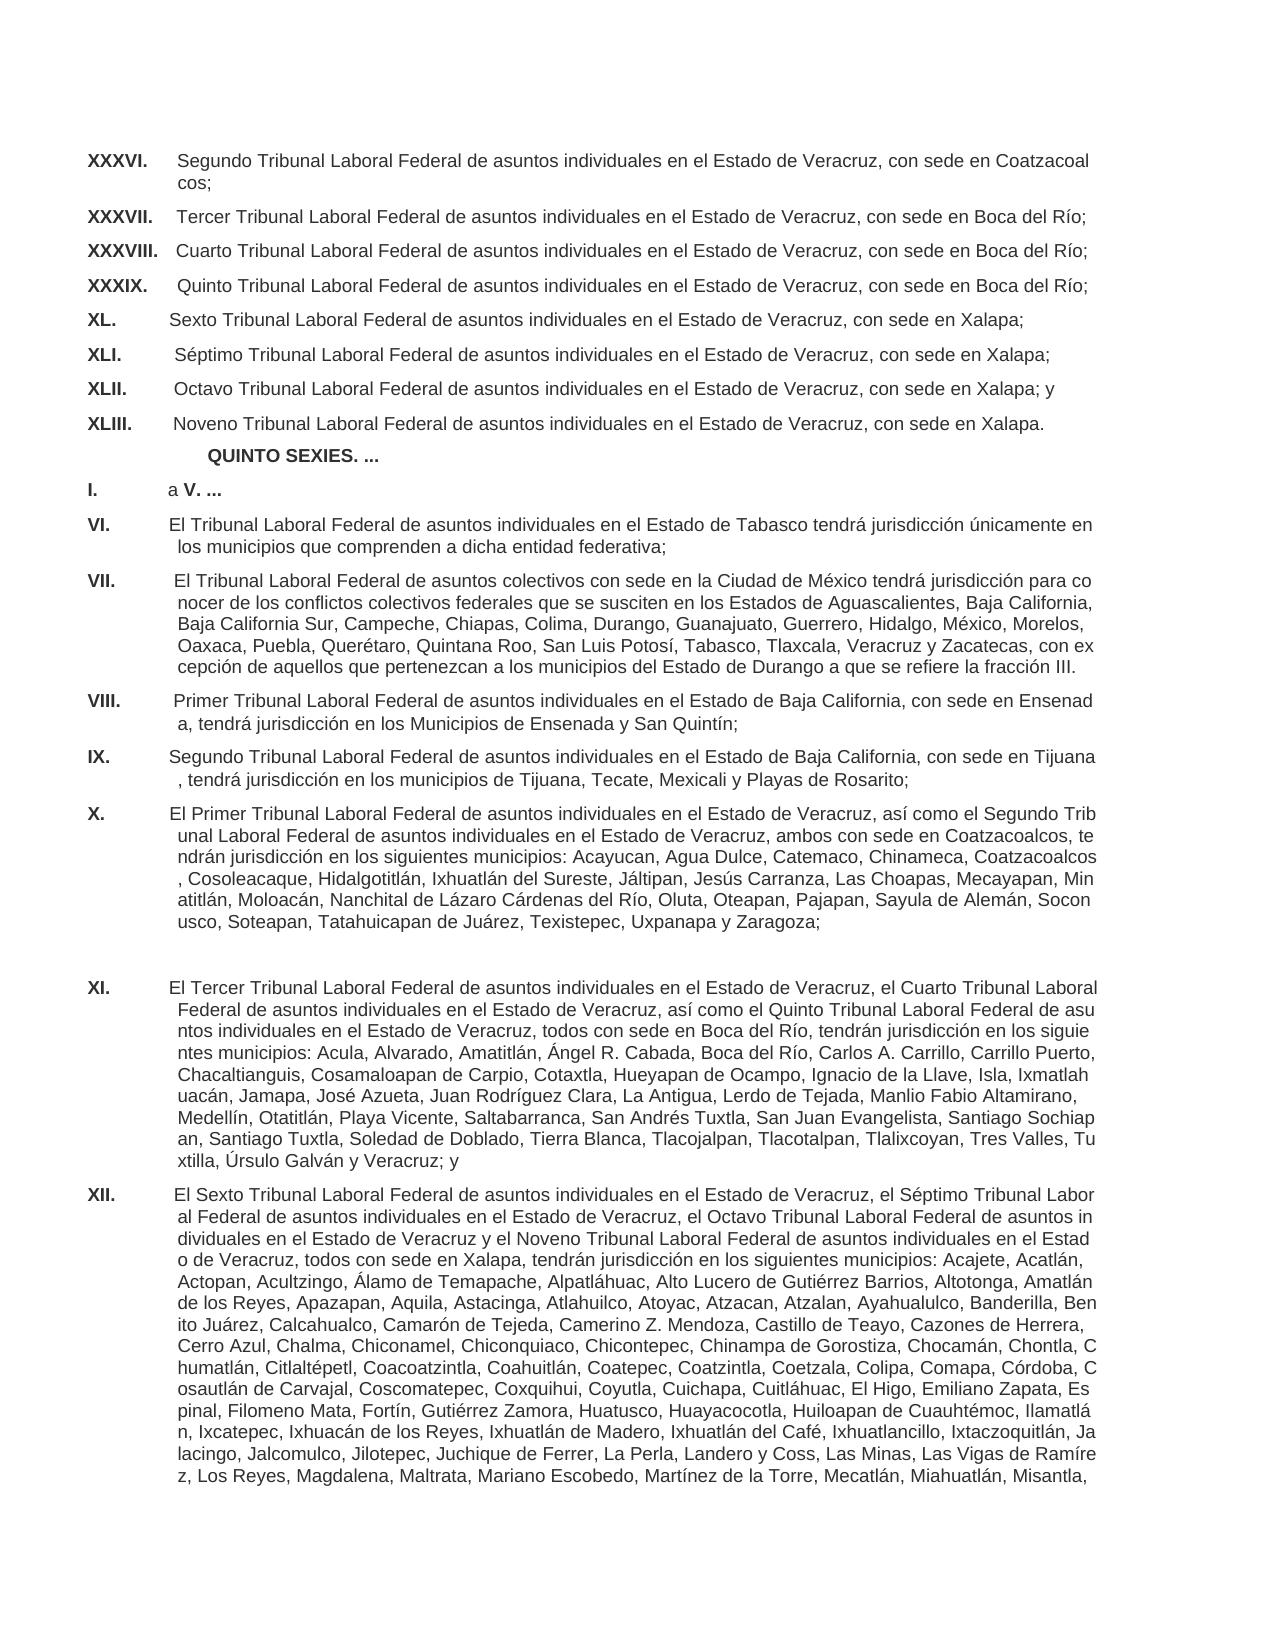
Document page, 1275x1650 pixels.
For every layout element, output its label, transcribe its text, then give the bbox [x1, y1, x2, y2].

text X. El Primer Tribunal Laboral Federal de asuntos individuales en el Estado de Veracruz, así como el Segundo Tribunal Laboral Federal de asuntos individuales en el Estado de Veracruz, ambos con sede en Coatzacoalcos, tendrán jurisdicción en los siguientes municipios: Acayucan, Agua Dulce, Catemaco, Chinameca, Coatzacoalcos, Cosoleacaque, Hidalgotitlán, Ixhuatlán del Sureste, Jáltipan, Jesús Carranza, Las Choapas, Mecayapan, Minatitlán, Moloacán, Nanchital de Lázaro Cárdenas del Río, Oluta, Oteapan, Pajapan, Sayula de Alemán, Soconusco, Soteapan, Tatahuicapan de Juárez, Texistepec, Uxpanapa y Zaragoza; [87, 800, 1098, 932]
text XL. Sexto Tribunal Laboral Federal de asuntos individuales en el Estado de Veracruz, con sede en Xalapa; [87, 307, 1098, 331]
text VIII. Primer Tribunal Laboral Federal de asuntos individuales en el Estado de Baja California, con sede en Ensenada, tendrá jurisdicción en los Municipios de Ensenada y San Quintín; [87, 688, 1098, 734]
text IX. Segundo Tribunal Laboral Federal de asuntos individuales en el Estado de Baja California, con sede en Tijuana, tendrá jurisdicción en los municipios de Tijuana, Tecate, Mexicali y Playas de Rosarito; [87, 744, 1098, 790]
text XXXVII. Tercer Tribunal Laboral Federal de asuntos individuales en el Estado de Veracruz, con sede en Boca del Río; [87, 204, 1098, 228]
text XLIII. Noveno Tribunal Laboral Federal de asuntos individuales en el Estado de Veracruz, con sede en Xalapa. [87, 411, 1098, 434]
text XXXVIII. Cuarto Tribunal Laboral Federal de asuntos individuales en el Estado de Veracruz, con sede en Boca del Río; [87, 238, 1098, 262]
text XI. El Tercer Tribunal Laboral Federal de asuntos individuales en el Estado de Veracruz, el Cuarto Tribunal Laboral Federal de asuntos individuales en el Estado de Veracruz, así como el Quinto Tribunal Laboral Federal de asuntos individuales en el Estado de Veracruz, todos con sede en Boca del Río, tendrán jurisdicción en los siguientes municipios: Acula, Alvarado, Amatitlán, Ángel R. Cabada, Boca del Río, Carlos A. Carrillo, Carrillo Puerto, Chacaltianguis, Cosamaloapan de Carpio, Cotaxtla, Hueyapan de Ocampo, Ignacio de la Llave, Isla, Ixmatlahuacán, Jamapa, José Azueta, Juan Rodríguez Clara, La Antigua, Lerdo de Tejada, Manlio Fabio Altamirano, Medellín, Otatitlán, Playa Vicente, Saltabarranca, San Andrés Tuxtla, San Juan Evangelista, Santiago Sochiapan, Santiago Tuxtla, Soledad de Doblado, Tierra Blanca, Tlacojalpan, Tlacotalpan, Tlalixcoyan, Tres Valles, Tuxtilla, Úrsulo Galván y Veracruz; y [87, 975, 1098, 1171]
text QUINTO SEXIES. ... [177, 445, 1098, 467]
text VII. El Tribunal Laboral Federal de asuntos colectivos con sede en la Ciudad de México tendrá jurisdicción para conocer de los conflictos colectivos federales que se susciten en los Estados de Aguascalientes, Baja California, Baja California Sur, Campeche, Chiapas, Colima, Durango, Guanajuato, Guerrero, Hidalgo, México, Morelos, Oaxaca, Puebla, Querétaro, Quintana Roo, San Luis Potosí, Tabasco, Tlaxcala, Veracruz y Zacatecas, con excepción de aquellos que pertenezcan a los municipios del Estado de Durango a que se refiere la fracción III. [87, 568, 1098, 678]
text XXXIX. Quinto Tribunal Laboral Federal de asuntos individuales en el Estado de Veracruz, con sede en Boca del Río; [87, 273, 1098, 297]
text XLI. Séptimo Tribunal Laboral Federal de asuntos individuales en el Estado de Veracruz, con sede en Xalapa; [87, 342, 1098, 366]
text XXXVI. Segundo Tribunal Laboral Federal de asuntos individuales en el Estado de Veracruz, con sede en Coatzacoalcos; [87, 148, 1098, 193]
text XLII. Octavo Tribunal Laboral Federal de asuntos individuales en el Estado de Veracruz, con sede en Xalapa; y [87, 376, 1098, 400]
text I. a V. ... [87, 477, 1098, 501]
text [87, 1182, 1098, 1486]
text VI. El Tribunal Laboral Federal de asuntos individuales en el Estado de Tabasco tendrá jurisdicción únicamente en los municipios que comprenden a dicha entidad federativa; [87, 512, 1098, 557]
